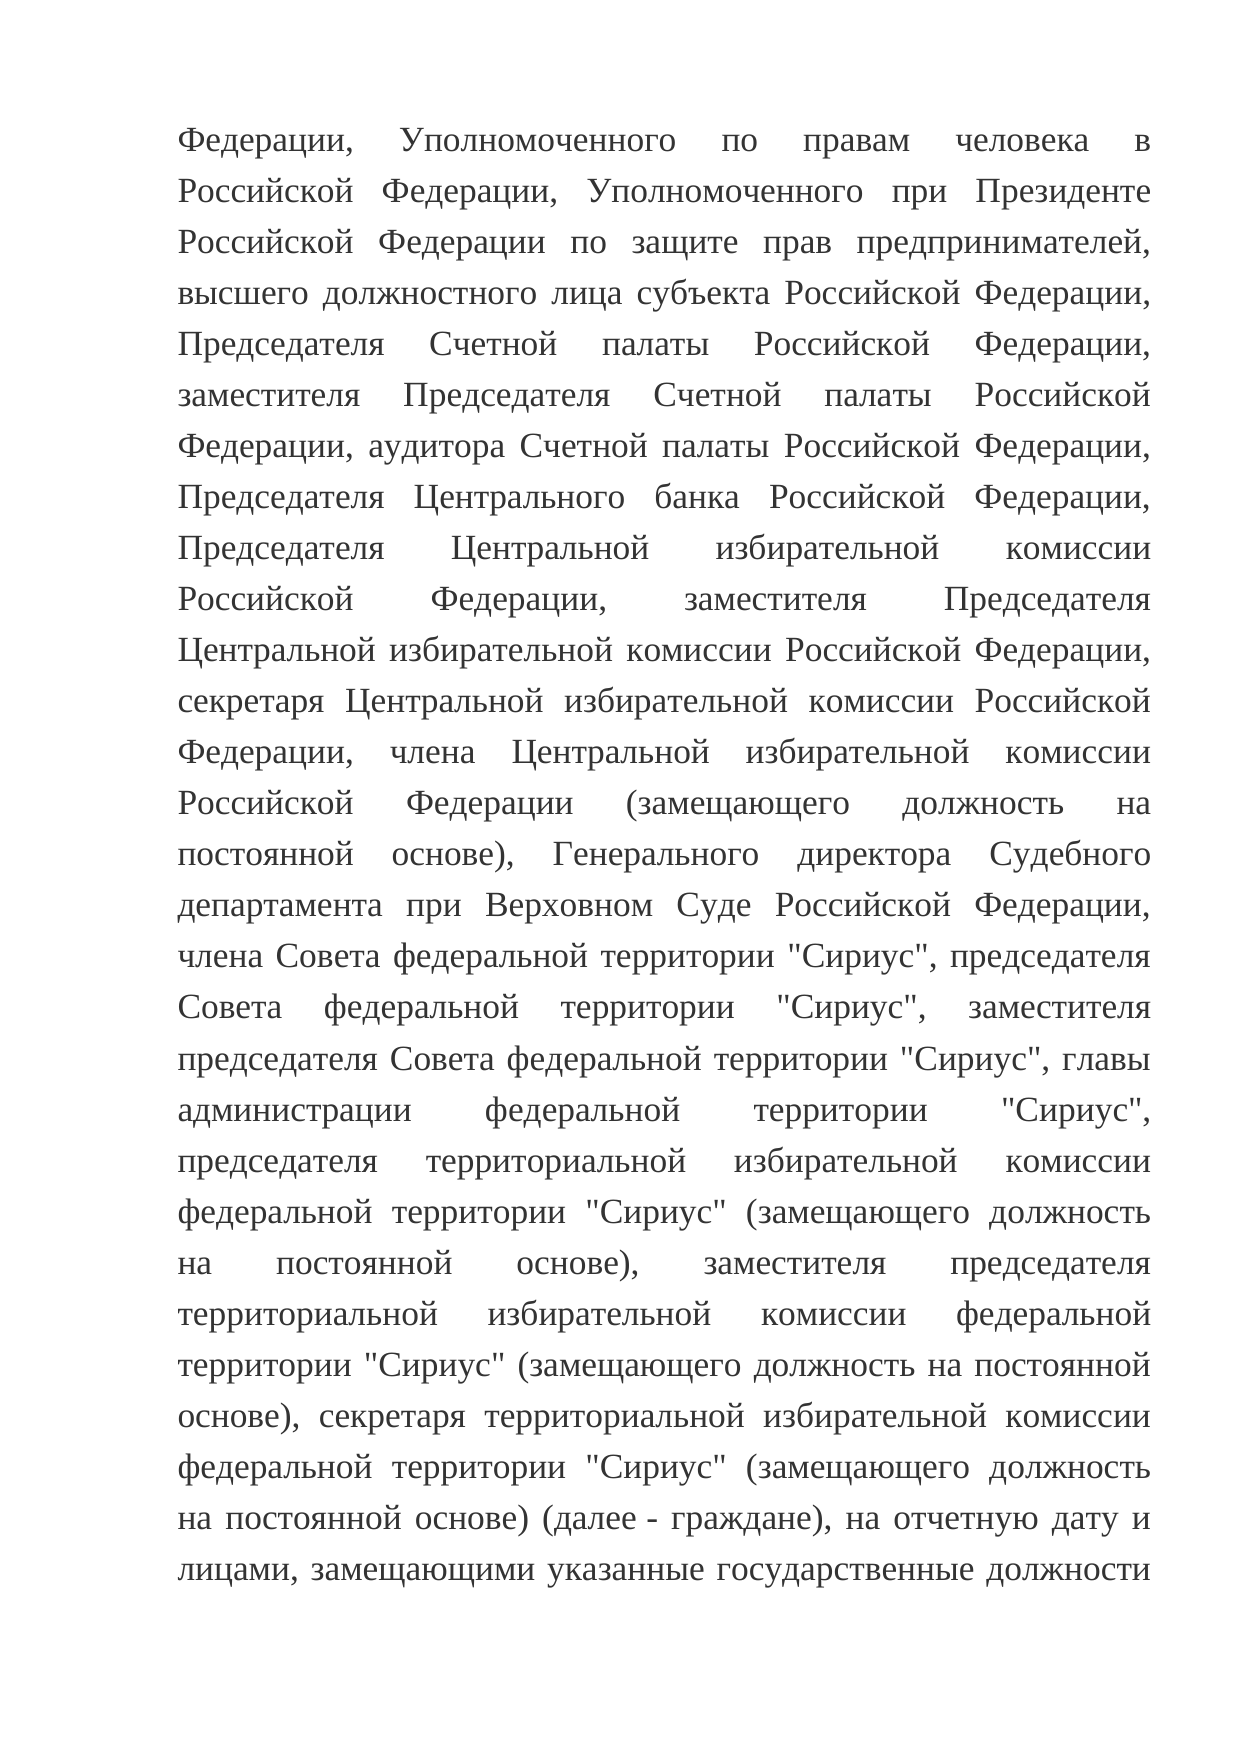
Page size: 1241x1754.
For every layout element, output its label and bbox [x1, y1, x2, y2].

text [177, 118, 1152, 1588]
